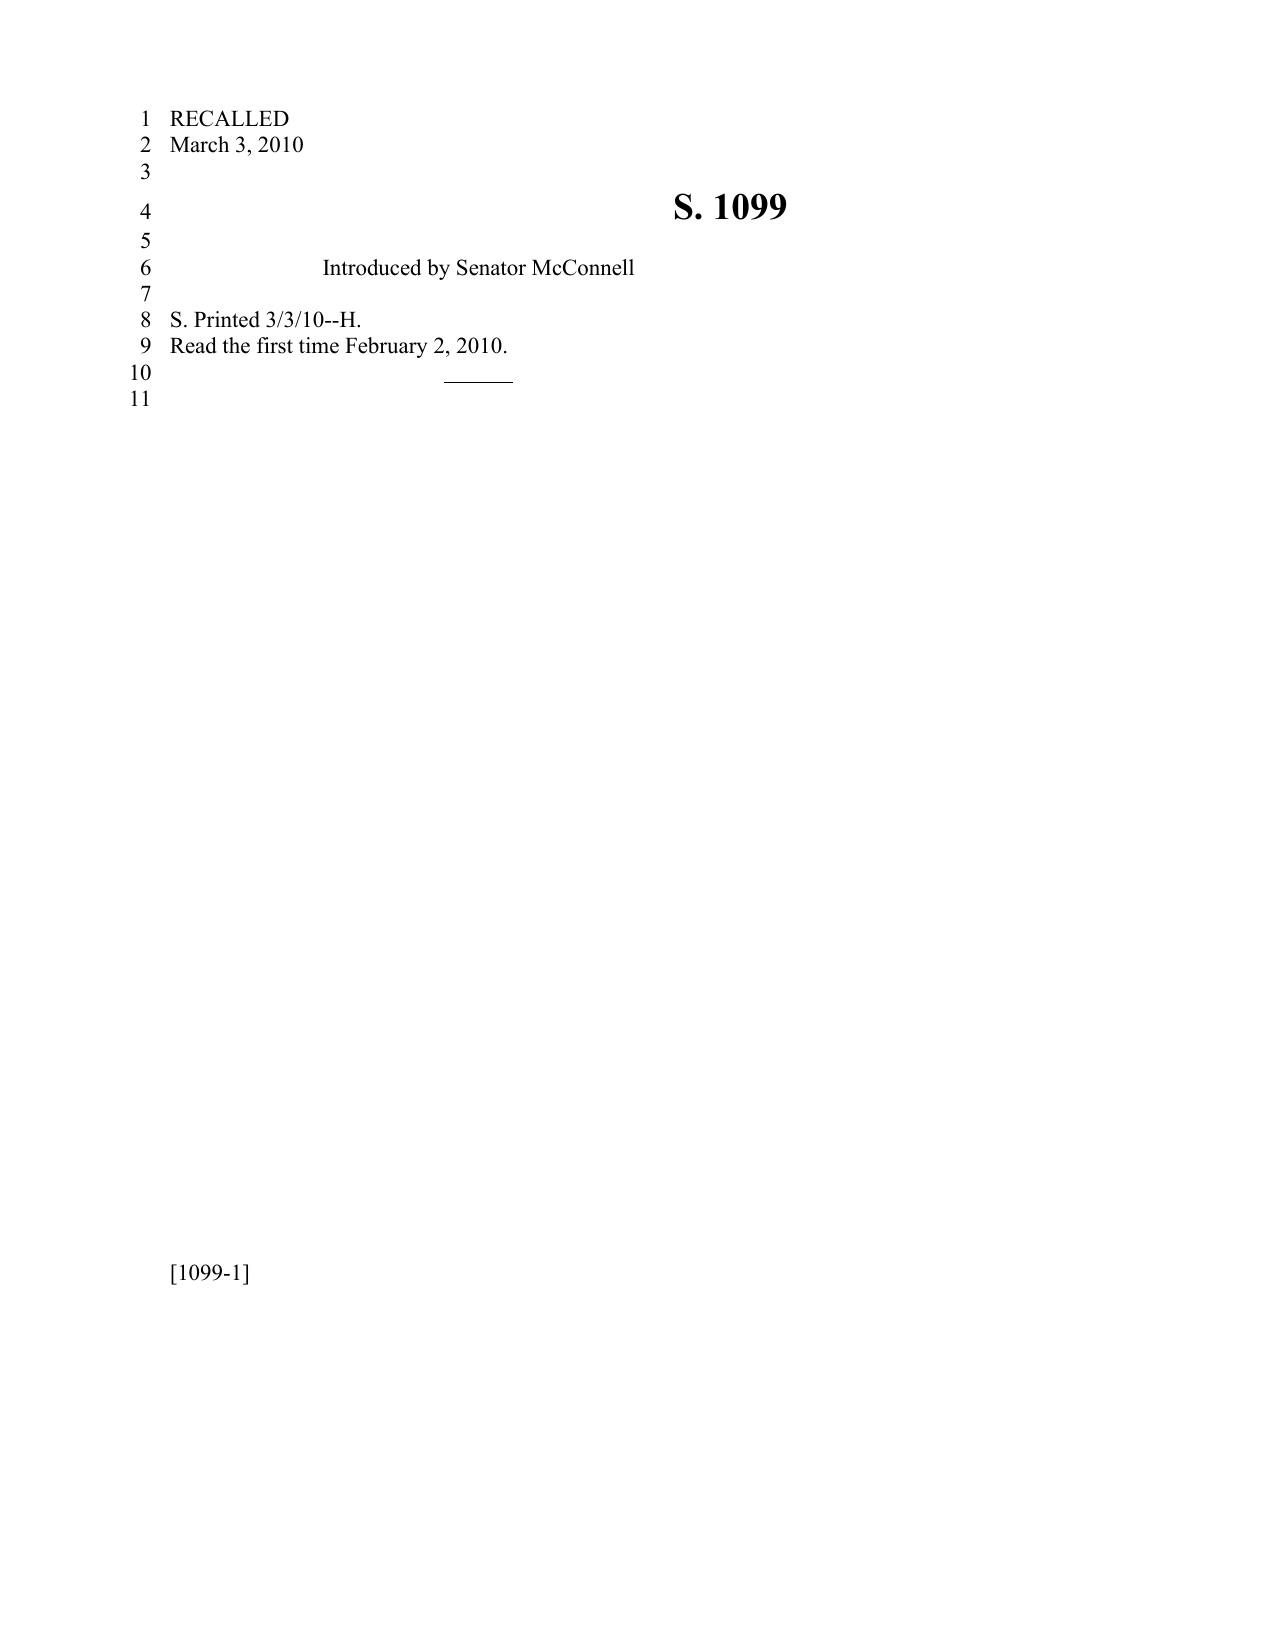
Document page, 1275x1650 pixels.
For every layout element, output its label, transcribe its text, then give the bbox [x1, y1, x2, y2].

text March 3, 2010 [169, 131, 787, 158]
text S. 1099 [169, 184, 787, 227]
text Read the first time February 2, 2010. [169, 333, 787, 359]
text RECALLED [169, 105, 787, 131]
text Introduced by Senator McConnell [169, 253, 787, 280]
text S. Printed 3/3/10--H. [169, 306, 787, 333]
